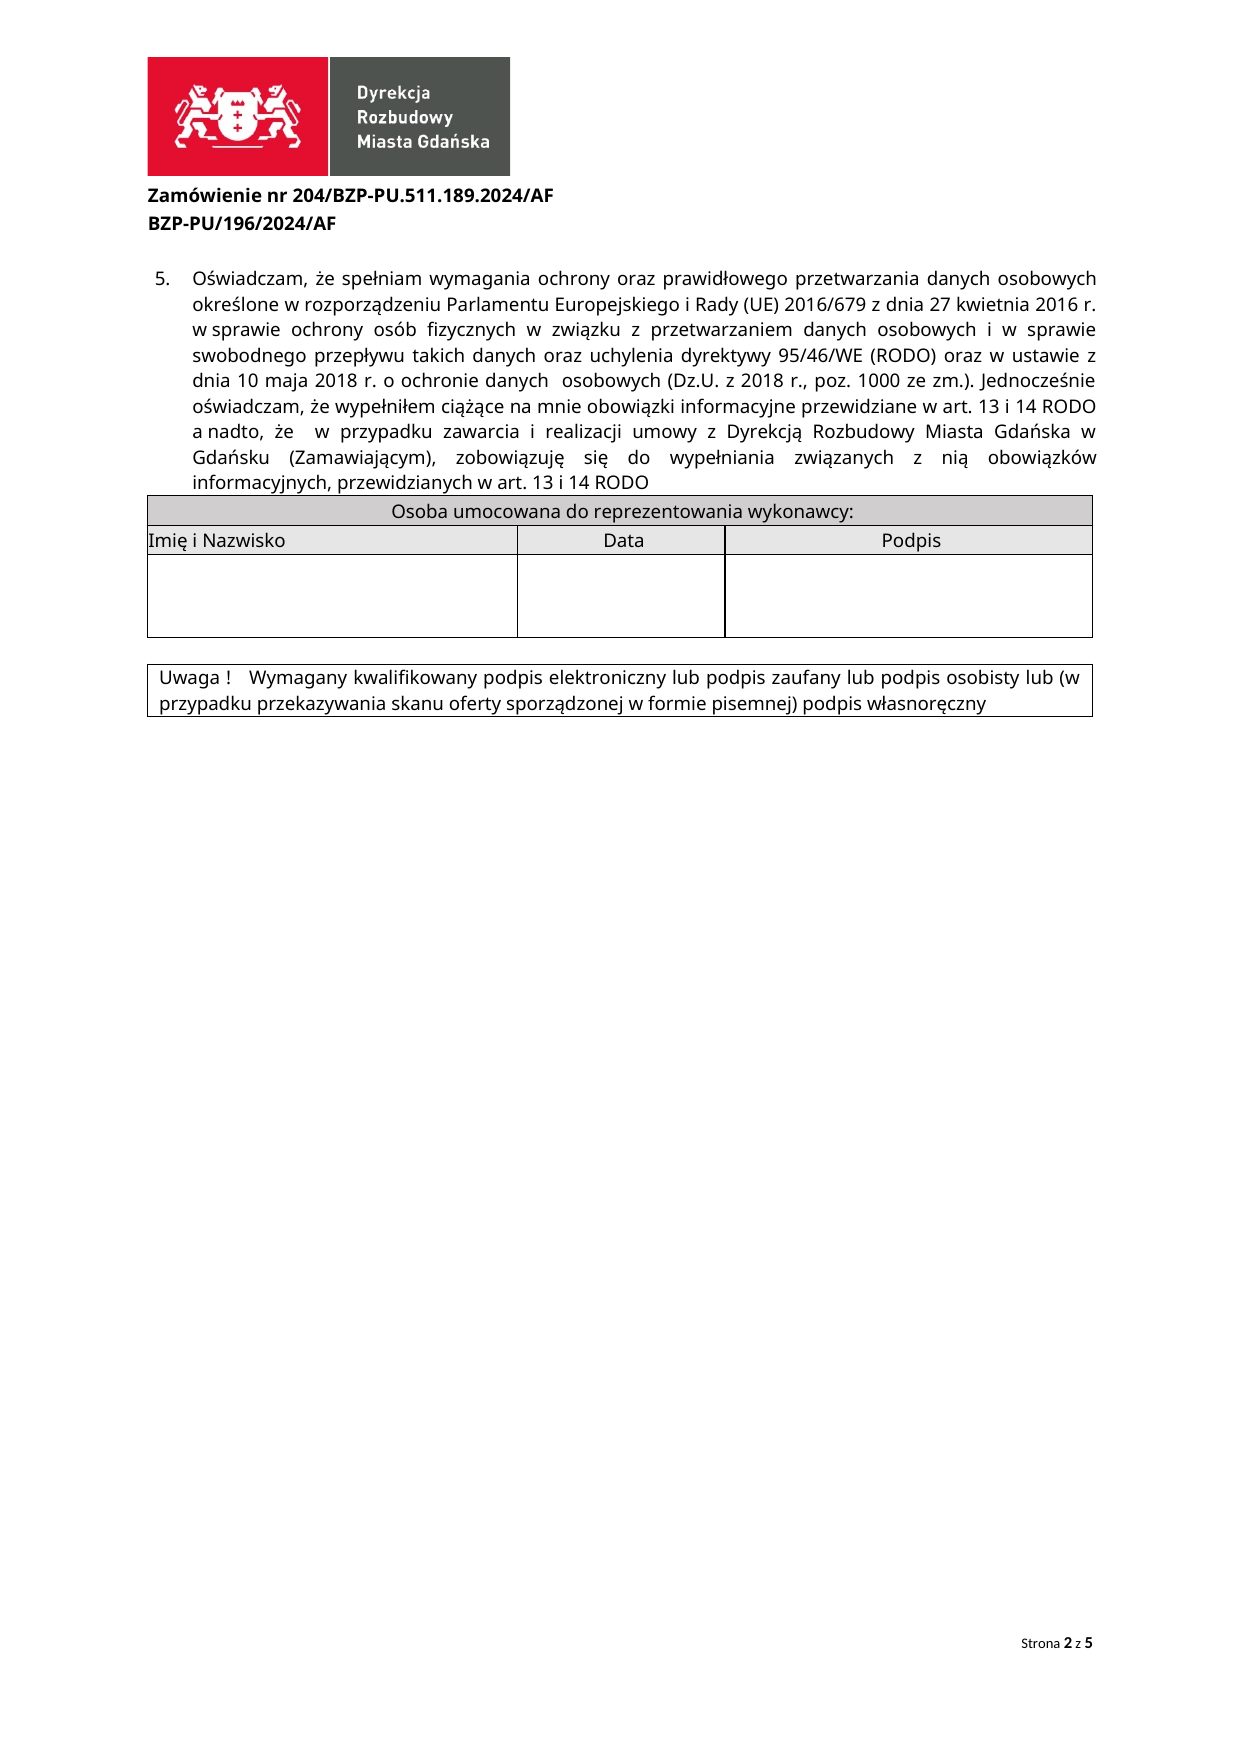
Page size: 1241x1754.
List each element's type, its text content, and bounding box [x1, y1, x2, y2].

table_cell [518, 555, 724, 637]
table_cell Podpis [726, 526, 1092, 554]
table_cell Data [518, 526, 724, 554]
table_cell Imię i Nazwisko [148, 526, 517, 554]
table_header Uwaga ! Wymagany kwalifikowany podpis elektroniczny lub podpis zaufany lub podpis osobisty lub (w przypadku przekazywania skanu oferty sporządzonej w formie pisemnej) podpis własnoręczny [148, 665, 1092, 716]
table_cell [726, 555, 1092, 637]
table_cell [148, 555, 517, 637]
table_header Osoba umocowana do reprezentowania wykonawcy: [148, 496, 1092, 525]
list Oświadczam, że spełniam wymagania ochrony oraz prawidłowego przetwarzania danych osobowych określone w rozporządzeniu Parlamentu Europejskiego i Rady (UE) 2016/679 z dnia 27 kwietnia 2016 r. w sprawie ochrony osób fizycznych w związku z przetwarzaniem danych osobowych i w sprawie swobodnego przepływu takich danych oraz uchylenia dyrektywy 95/46/WE (RODO) oraz w ustawie z dnia 10 maja 2018 r. o ochronie danych osobowych (Dz.U. z 2018 r., poz. 1000 ze zm.). Jednocześnie oświadczam, że wypełniłem ciążące na mnie obowiązki informacyjne przewidziane w art. 13 i 14 RODO a nadto, że w przypadku zawarcia i realizacji umowy z Dyrekcją Rozbudowy Miasta Gdańska w Gdańsku (Zamawiającym), zobowiązuję się do wypełniania związanych z nią obowiązków informacyjnych, przewidzianych w art. 13 i 14 RODO [154, 266, 1097, 495]
picture [147, 57, 511, 176]
